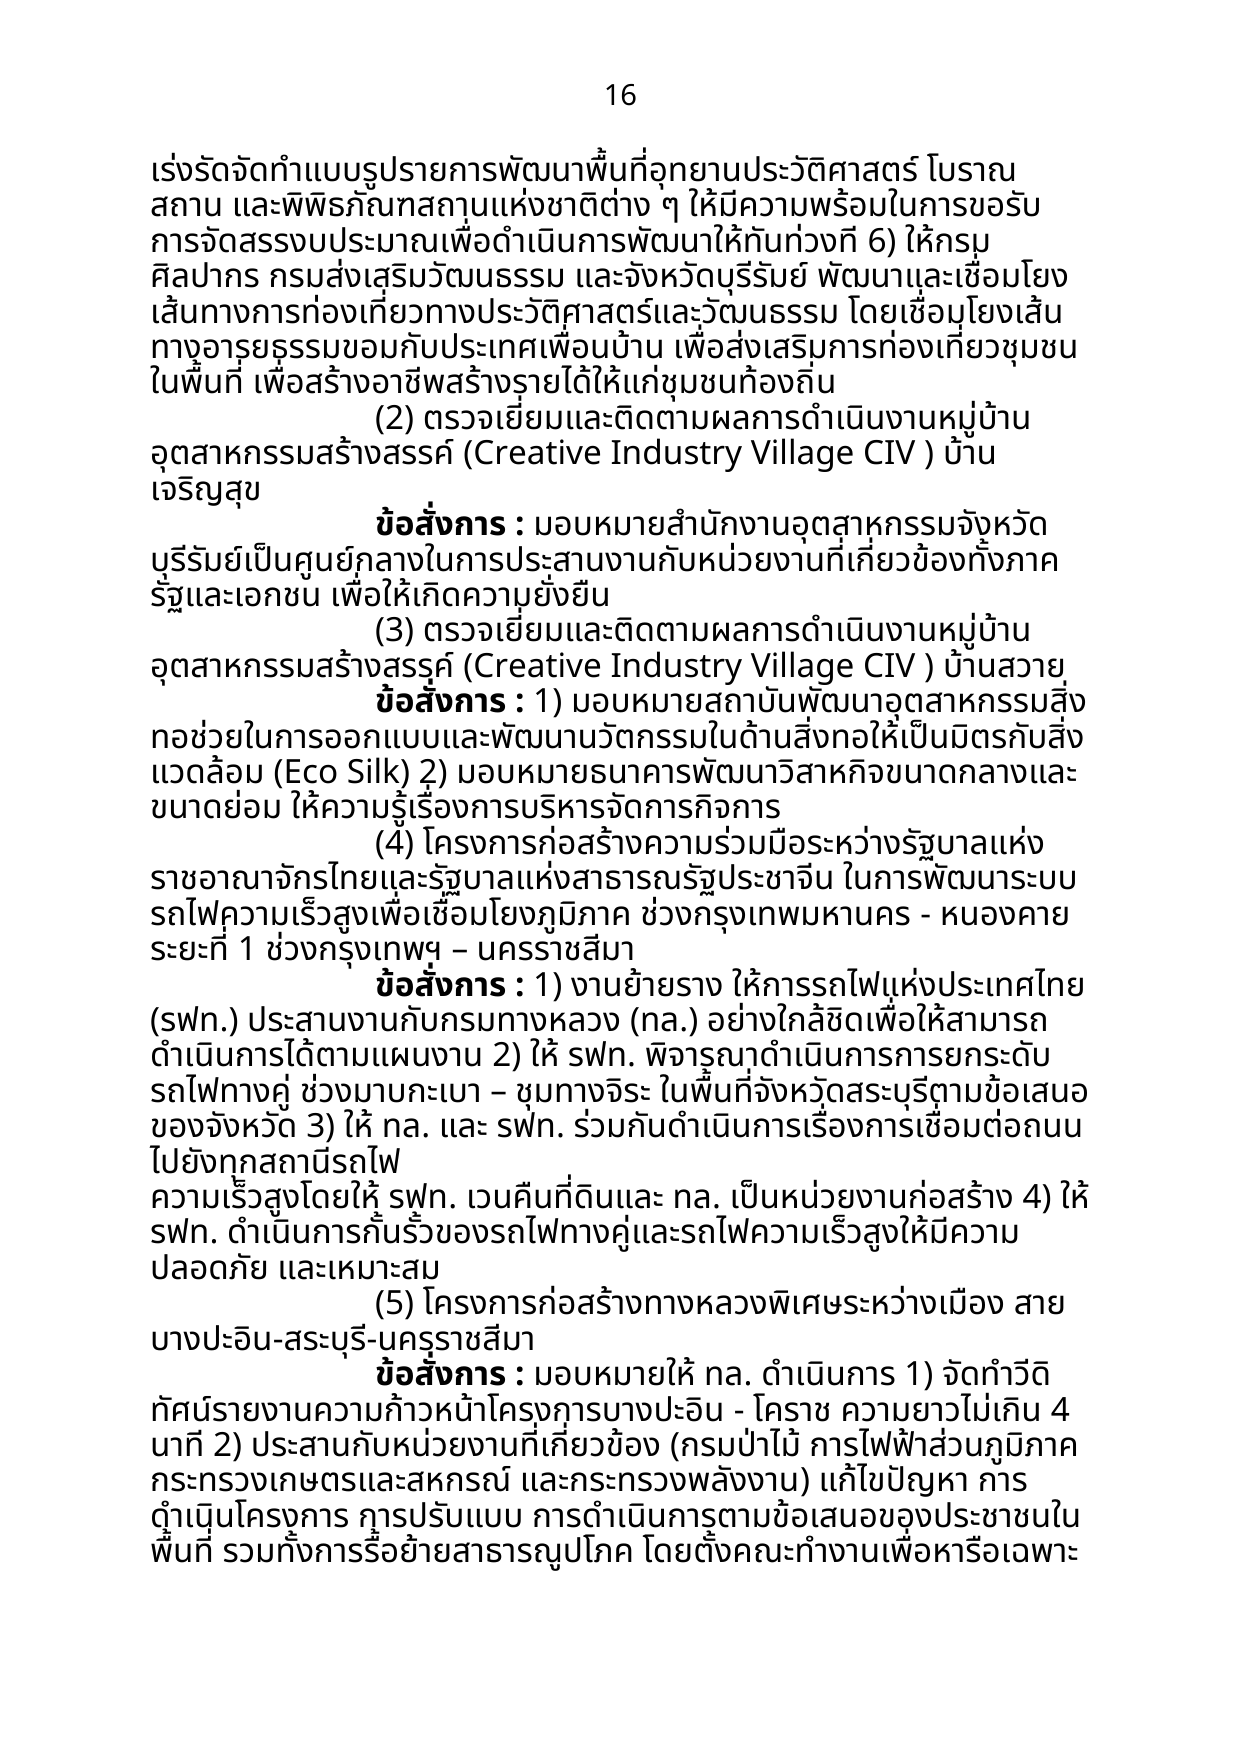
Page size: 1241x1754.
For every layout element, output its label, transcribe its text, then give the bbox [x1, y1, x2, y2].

text ข้อสั่งการ : 1) มอบหมายสถาบันพัฒนาอุตสาหกรรมสิ่งทอช่วยในการออกแบบและพัฒนานวัตกรรมในด้านสิ่งทอให้เป็นมิตรกับสิ่งแวดล้อม (Eco Silk) 2) มอบหมายธนาคารพัฒนาวิสาหกิจขนาดกลางและขนาดย่อม ให้ความรู้เรื่องการบริหารจัดการกิจการ [150, 684, 1090, 826]
text (3) ตรวจเยี่ยมและติดตามผลการดำเนินงานหมู่บ้านอุตสาหกรรมสร้างสรรค์ (Creative Industry Village CIV ) บ้านสวาย [150, 613, 1090, 684]
text ข้อสั่งการ : มอบหมายสำนักงานอุตสาหกรรมจังหวัดบุรีรัมย์เป็นศูนย์กลางในการประสานงานกับหน่วยงานที่เกี่ยวข้องทั้งภาครัฐและเอกชน เพื่อให้เกิดความยั่งยืน [150, 507, 1090, 613]
text (2) ตรวจเยี่ยมและติดตามผลการดำเนินงานหมู่บ้านอุตสาหกรรมสร้างสรรค์ (Creative Industry Village CIV ) บ้านเจริญสุข [150, 401, 1090, 507]
text (5) โครงการก่อสร้างทางหลวงพิเศษระหว่างเมือง สายบางปะอิน-สระบุรี-นครราชสีมา [150, 1286, 1090, 1357]
text ข้อสั่งการ : 1) งานย้ายราง ให้การรถไฟแห่งประเทศไทย (รฟท.) ประสานงานกับกรมทางหลวง (ทล.) อย่างใกล้ชิดเพื่อให้สามารถดำเนินการได้ตามแผนงาน 2) ให้ รฟท. พิจารณาดำเนินการการยกระดับรถไฟทางคู่ ช่วงมาบกะเบา – ชุมทางจิระ ในพื้นที่จังหวัดสระบุรีตามข้อเสนอของจังหวัด 3) ให้ ทล. และ รฟท. ร่วมกันดำเนินการเรื่องการเชื่อมต่อถนนไปยังทุกสถานีรถไฟ [150, 968, 1090, 1180]
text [150, 1357, 1090, 1570]
text ความเร็วสูงโดยให้ รฟท. เวนคืนที่ดินและ ทล. เป็นหน่วยงานก่อสร้าง 4) ให้ รฟท. ดำเนินการกั้นรั้วของรถไฟทางคู่และรถไฟความเร็วสูงให้มีความปลอดภัย และเหมาะสม [150, 1180, 1090, 1286]
text (4) โครงการก่อสร้างความร่วมมือระหว่างรัฐบาลแห่งราชอาณาจักรไทยและรัฐบาลแห่งสาธารณรัฐประชาจีน ในการพัฒนาระบบรถไฟความเร็วสูงเพื่อเชื่อมโยงภูมิภาค ช่วงกรุงเทพมหานคร - หนองคาย ระยะที่ 1 ช่วงกรุงเทพฯ – นครราชสีมา [150, 826, 1090, 968]
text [150, 153, 1090, 401]
